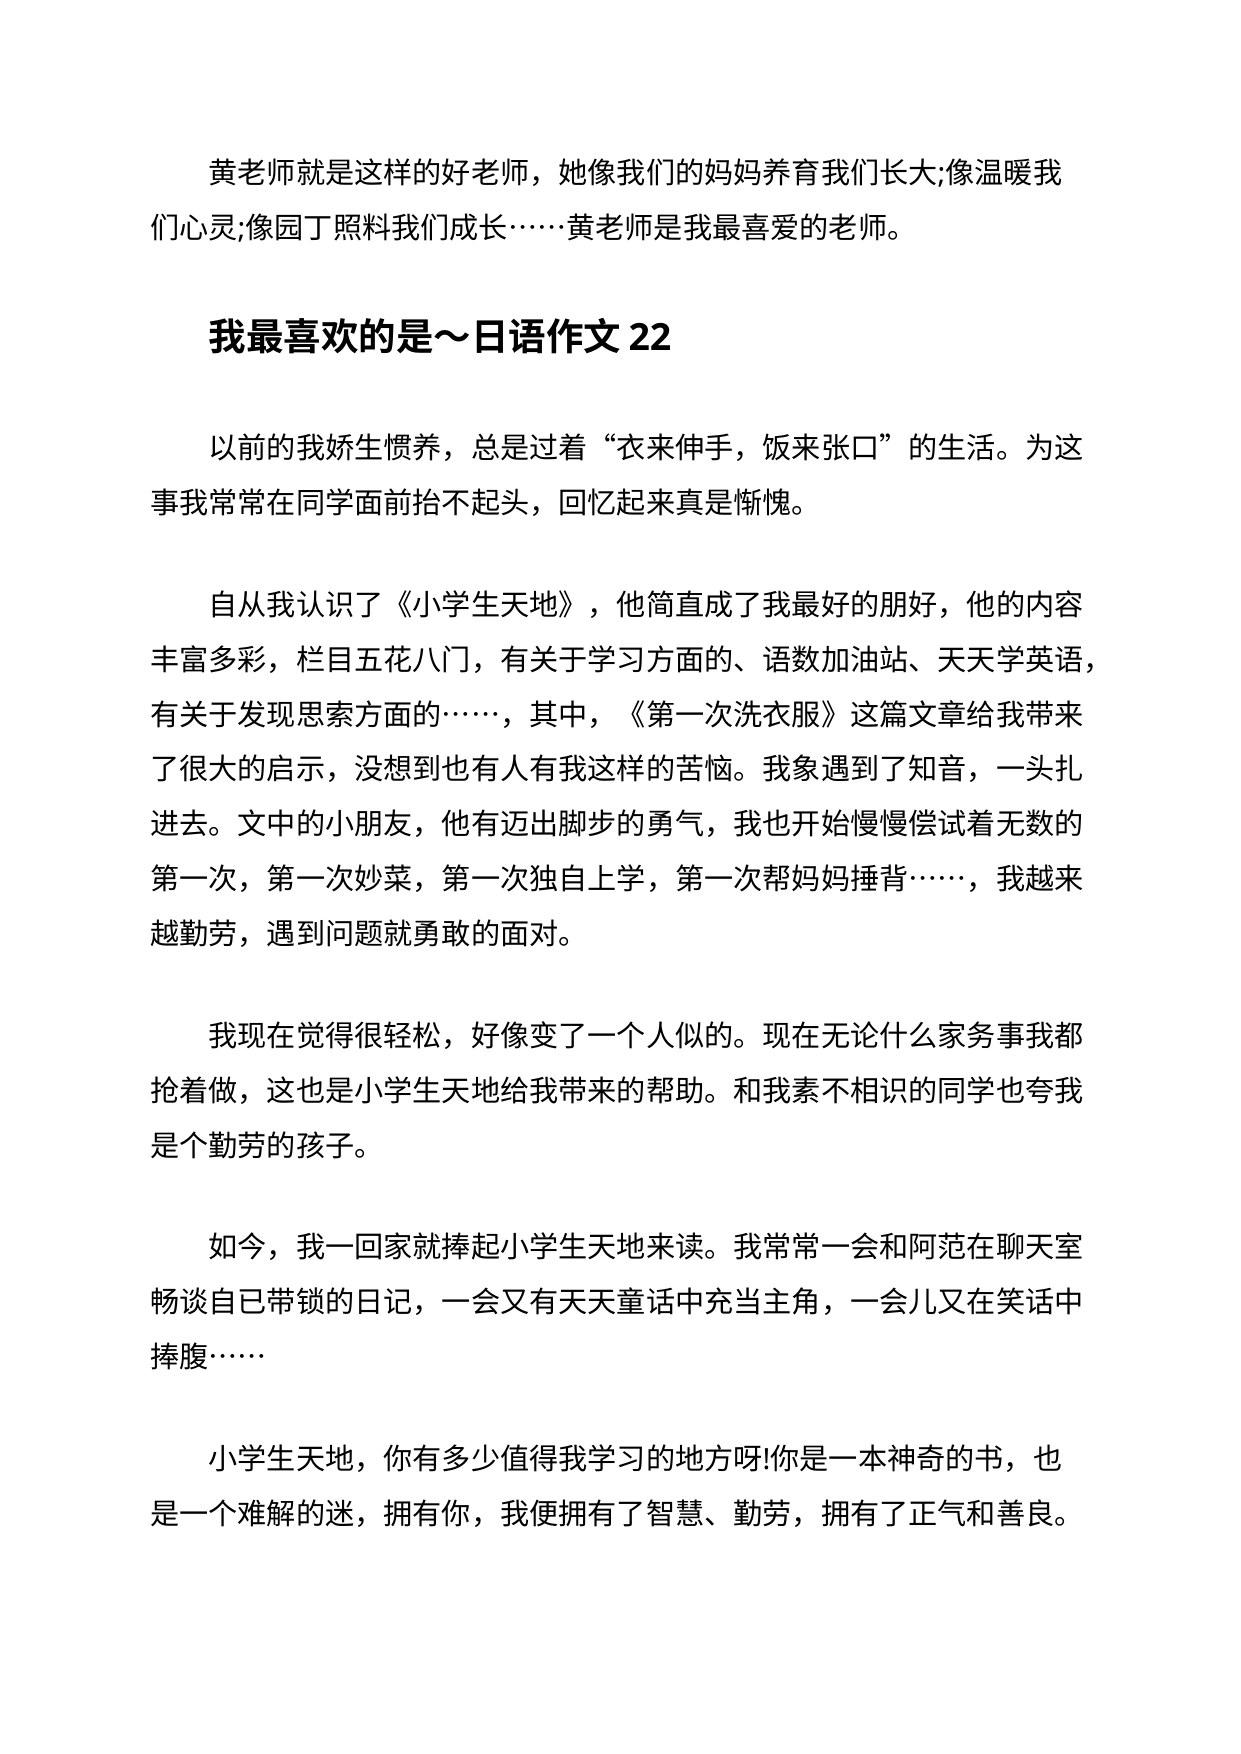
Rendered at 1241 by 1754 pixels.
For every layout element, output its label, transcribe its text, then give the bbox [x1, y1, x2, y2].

text 小学生天地，你有多少值得我学习的地方呀!你是一本神奇的书，也是一个难解的迷，拥有你，我便拥有了智慧、勤劳，拥有了正气和善良。 [150, 1436, 1090, 1533]
text 如今，我一回家就捧起小学生天地来读。我常常一会和阿范在聊天室畅谈自已带锁的日记，一会又有天天童话中充当主角，一会儿又在笑话中捧腹…… [150, 1224, 1090, 1376]
text 以前的我娇生惯养，总是过着“衣来伸手，饭来张口”的生活。为这事我常常在同学面前抬不起头，回忆起来真是惭愧。 [150, 424, 1090, 522]
text 我最喜欢的是～日语作文22 [150, 307, 1090, 361]
text 黄老师就是这样的好老师，她像我们的妈妈养育我们长大;像温暖我们心灵;像园丁照料我们成长……黄老师是我最喜爱的老师。 [150, 150, 1090, 247]
text 我现在觉得很轻松，好像变了一个人似的。现在无论什么家务事我都抢着做，这也是小学生天地给我带来的帮助。和我素不相识的同学也夸我是个勤劳的孩子。 [150, 1012, 1090, 1164]
text 自从我认识了《小学生天地》，他简直成了我最好的朋好，他的内容丰富多彩，栏目五花八门，有关于学习方面的、语数加油站、天天学英语，有关于发现思索方面的……，其中，《第一次洗衣服》这篇文章给我带来了很大的启示，没想到也有人有我这样的苦恼。我象遇到了知音，一头扎进去。文中的小朋友，他有迈出脚步的勇气，我也开始慢慢偿试着无数的第一次，第一次妙菜，第一次独自上学，第一次帮妈妈捶背……，我越来越勤劳，遇到问题就勇敢的面对。 [150, 581, 1090, 953]
